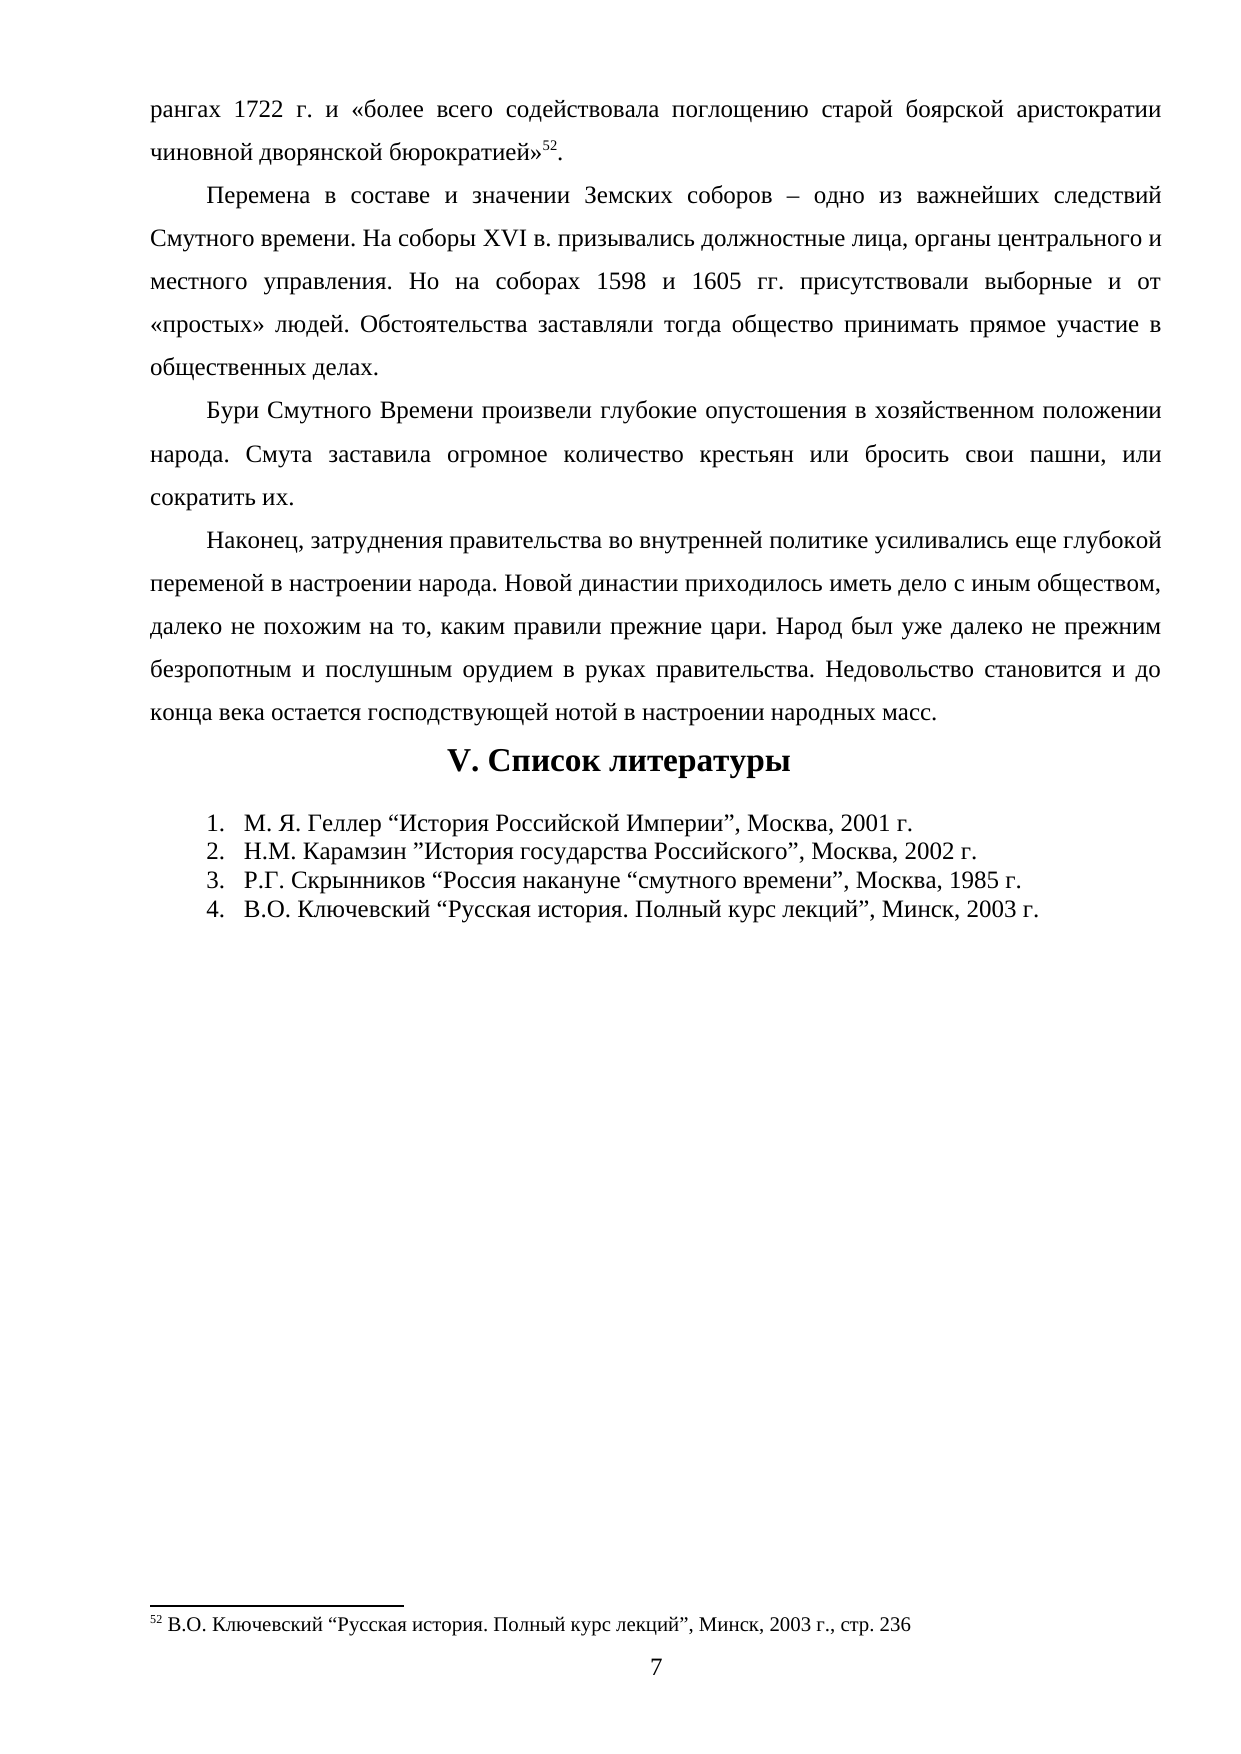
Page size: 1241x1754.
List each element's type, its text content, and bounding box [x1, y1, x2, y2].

text Бури Смутного Времени произвели глубокие опустошения в хозяйственном положении народа. Смута заставила огромное количество крестьян или бросить свои пашни, или сократить их. [150, 396, 1162, 511]
list Н.М. Карамзин ”История государства Российского”, Москва, 2002 г. [150, 836, 1162, 865]
text Наконец, затруднения правительства во внутренней политике усиливались еще глубокой переменой в настроении народа. Новой династии приходилось иметь дело с иным обществом, далеко не похожим на то, каким правили прежние цари. Народ был уже далеко не прежним безропотным и послушным орудием в руках правительства. Недовольство становится и до конца века остается господствующей нотой в настроении народных масс. [150, 525, 1162, 726]
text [150, 94, 1162, 166]
subtitle V. Список литературы [75, 741, 1162, 779]
text Перемена в составе и значении Земских соборов – одно из важнейших следствий Смутного времени. На соборы XVI в. призывались должностные лица, органы центрального и местного управления. Но на соборах 1598 и 1605 гг. присутствовали выборные и от «простых» людей. Обстоятельства заставляли тогда общество принимать прямое участие в общественных делах. [150, 180, 1162, 381]
list Р.Г. Скрынников “Россия накануне “смутного времени”, Москва, 1985 г. [150, 865, 1162, 894]
list В.О. Ключевский “Русская история. Полный курс лекций”, Минск, 2003 г. [150, 894, 1162, 923]
list М. Я. Геллер “История Российской Империи”, Москва, 2001 г. [150, 808, 1162, 836]
